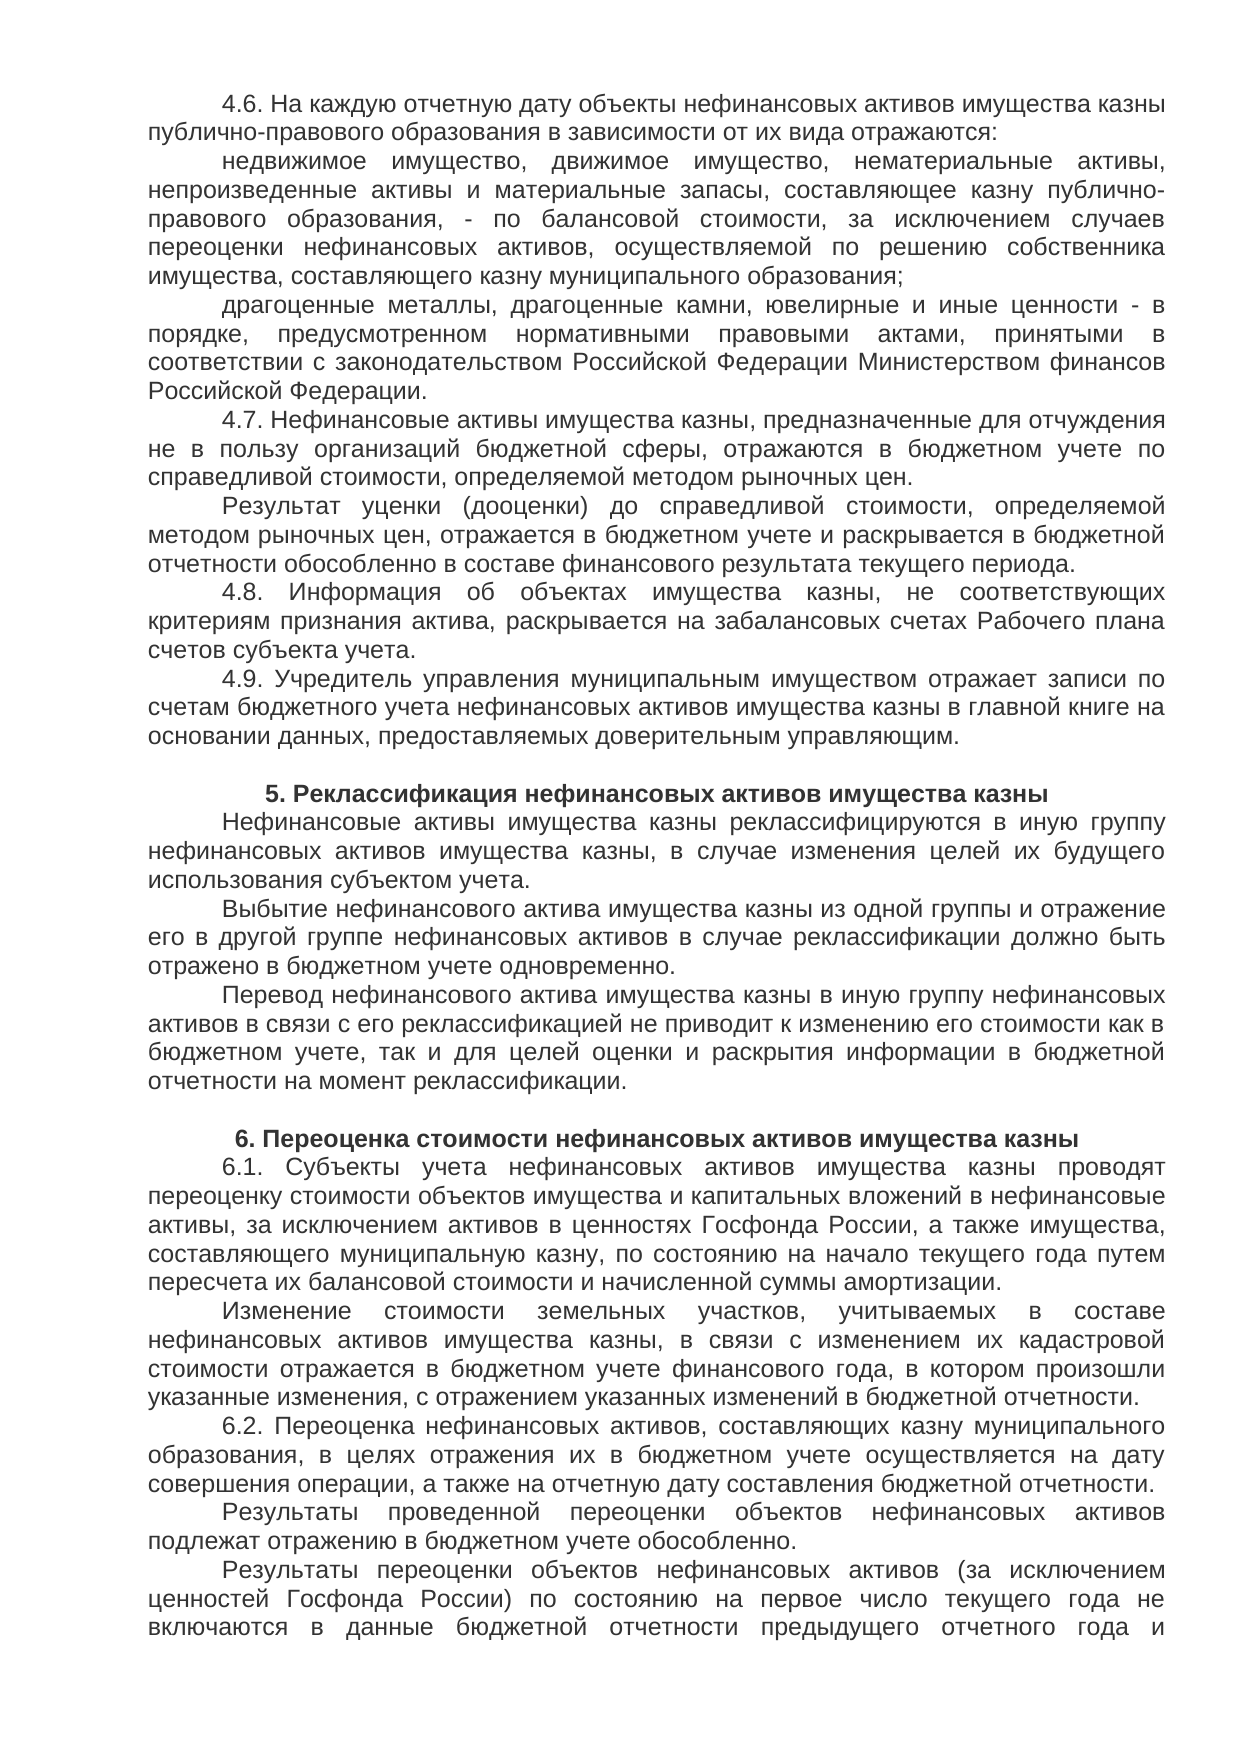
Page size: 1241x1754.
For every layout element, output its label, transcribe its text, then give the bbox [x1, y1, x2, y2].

text Выбытие нефинансового актива имущества казны из одной группы и отражение его в другой группе нефинансовых активов в случае реклассификации должно быть отражено в бюджетном учете одновременно. [148, 894, 1167, 980]
text 4.9. Учредитель управления муниципальным имуществом отражает записи по счетам бюджетного учета нефинансовых активов имущества казны в главной книге на основании данных, предоставляемых доверительным управляющим. [148, 664, 1167, 750]
text Результат уценки (дооценки) до справедливой стоимости, определяемой методом рыночных цен, отражается в бюджетном учете и раскрывается в бюджетной отчетности обособленно в составе финансового результата текущего периода. [148, 491, 1167, 577]
text Изменение стоимости земельных участков, учитываемых в составе нефинансовых активов имущества казны, в связи с изменением их кадастровой стоимости отражается в бюджетном учете финансового года, в котором произошли указанные изменения, с отражением указанных изменений в бюджетной отчетности. [148, 1296, 1167, 1411]
text драгоценные металлы, драгоценные камни, ювелирные и иные ценности - в порядке, предусмотренном нормативными правовыми актами, принятыми в соответствии с законодательством Российской Федерации Министерством финансов Российской Федерации. [148, 290, 1167, 405]
text Перевод нефинансового актива имущества казны в иную группу нефинансовых активов в связи с его реклассификацией не приводит к изменению его стоимости как в бюджетном учете, так и для целей оценки и раскрытия информации в бюджетной отчетности на момент реклассификации. [148, 980, 1167, 1095]
text Результаты проведенной переоценки объектов нефинансовых активов подлежат отражению в бюджетном учете обособленно. [148, 1497, 1167, 1555]
text недвижимое имущество, движимое имущество, нематериальные активы, непроизведенные активы и материальные запасы, составляющее казну публично-правового образования, - по балансовой стоимости, за исключением случаев переоценки нефинансовых активов, осуществляемой по решению собственника имущества, составляющего казну муниципального образования; [148, 146, 1167, 290]
subtitle 5. Реклассификация нефинансовых активов имущества казны [148, 779, 1167, 807]
text 4.8. Информация об объектах имущества казны, не соответствующих критериям признания актива, раскрывается на забалансовых счетах Рабочего плана счетов субъекта учета. [148, 577, 1167, 664]
text Нефинансовые активы имущества казны реклассифицируются в иную группу нефинансовых активов имущества казны, в случае изменения целей их будущего использования субъектом учета. [148, 807, 1167, 894]
text 4.6. На каждую отчетную дату объекты нефинансовых активов имущества казны публично-правового образования в зависимости от их вида отражаются: [148, 89, 1167, 146]
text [148, 1555, 1167, 1641]
text 6.2. Переоценка нефинансовых активов, составляющих казну муниципального образования, в целях отражения их в бюджетном учете осуществляется на дату совершения операции, а также на отчетную дату составления бюджетной отчетности. [148, 1411, 1167, 1497]
subtitle 6. Переоценка стоимости нефинансовых активов имущества казны [148, 1124, 1167, 1152]
text 6.1. Субъекты учета нефинансовых активов имущества казны проводят переоценку стоимости объектов имущества и капитальных вложений в нефинансовые активы, за исключением активов в ценностях Госфонда России, а также имущества, составляющего муниципальную казну, по состоянию на начало текущего года путем пересчета их балансовой стоимости и начисленной суммы амортизации. [148, 1152, 1167, 1296]
text 4.7. Нефинансовые активы имущества казны, предназначенные для отчуждения не в пользу организаций бюджетной сферы, отражаются в бюджетном учете по справедливой стоимости, определяемой методом рыночных цен. [148, 405, 1167, 491]
